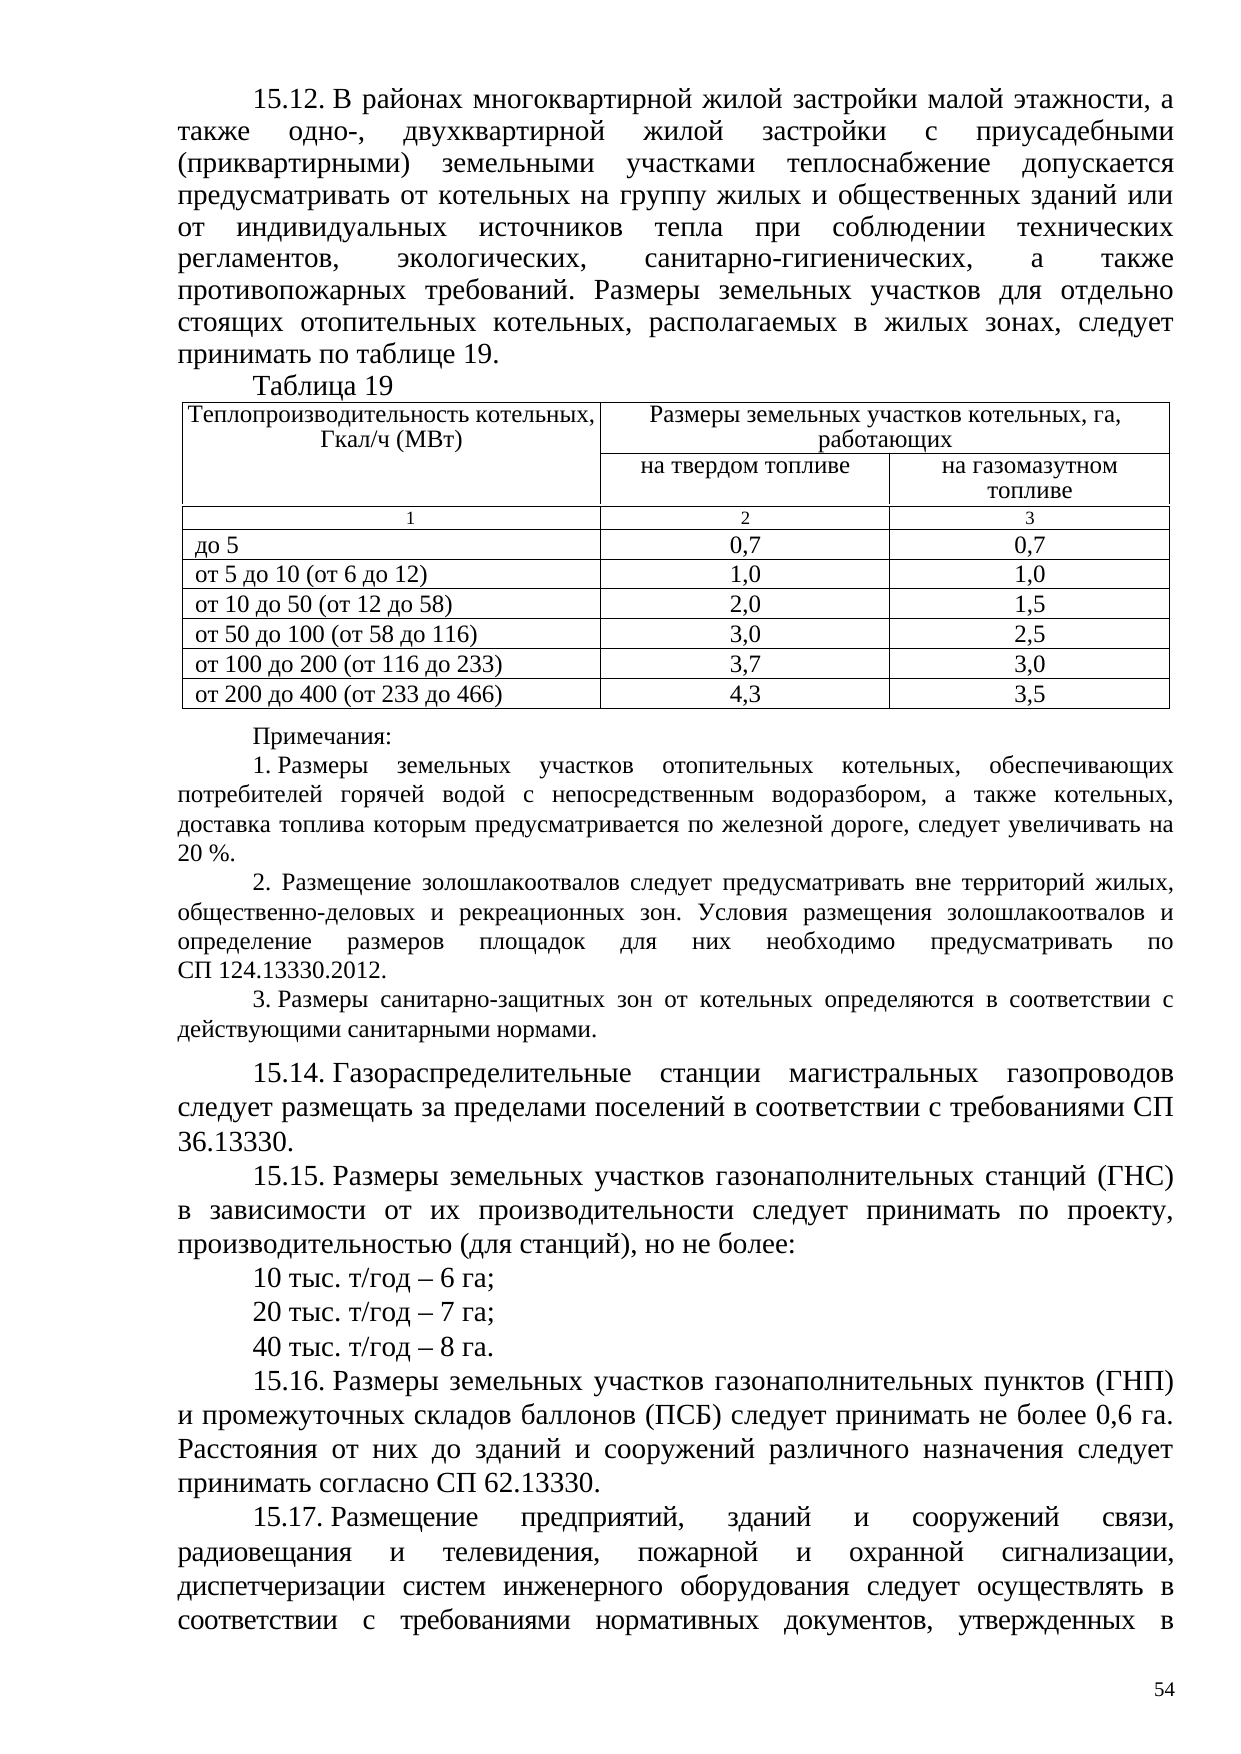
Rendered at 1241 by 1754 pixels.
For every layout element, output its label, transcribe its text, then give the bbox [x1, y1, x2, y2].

table_cell от 5 до 10 (от 6 до 12) [183, 560, 600, 588]
text 1. Размеры земельных участков отопительных котельных, обеспечивающих потребителей горячей водой с непосредственным водоразбором, а также котельных, доставка топлива которым предусматривается по железной дороге, следует увеличивать на 20 %. [177, 750, 1175, 867]
table_cell до 5 [183, 530, 600, 558]
text 20 тыс. т/год – 7 га; [177, 1294, 1175, 1328]
table_cell 3,0 [890, 649, 1169, 678]
table_header 2 [601, 507, 889, 529]
text 15.16. Размеры земельных участков газонаполнительных пунктов (ГНП) и промежуточных складов баллонов (ПСБ) следует принимать не более 0,6 га. Расстояния от них до зданий и сооружений различного назначения следует принимать согласно СП 62.13330. [177, 1363, 1175, 1499]
table_header Теплопроизводительность котельных, Гкал/ч (МВт) [183, 403, 600, 504]
table_cell на газомазутном топливе [890, 454, 1169, 504]
table_header 1 [183, 507, 600, 529]
table_cell 2,5 [890, 619, 1169, 648]
table_cell от 10 до 50 (от 12 до 58) [183, 589, 600, 618]
text 2. Размещение золошлакоотвалов следует предусматривать вне территорий жилых, общественно-деловых и рекреационных зон. Условия размещения золошлакоотвалов и определение размеров площадок для них необходимо предусматривать по СП 124.13330.2012. [177, 867, 1175, 984]
table_cell 1,0 [890, 560, 1169, 588]
table_header 3 [890, 507, 1169, 529]
table_cell 3,0 [601, 619, 889, 648]
table_cell 3,7 [601, 649, 889, 678]
table_cell 3,5 [890, 679, 1169, 707]
text 10 тыс. т/год – 6 га; [177, 1260, 1175, 1294]
table_cell от 200 до 400 (от 233 до 466) [183, 679, 600, 707]
table_header Размеры земельных участков котельных, га, работающих [601, 403, 1169, 453]
text 15.15. Размеры земельных участков газонаполнительных станций (ГНС) в зависимости от их производительности следует принимать по проекту, производительностью (для станций), но не более: [177, 1158, 1175, 1260]
text 3. Размеры санитарно-защитных зон от котельных определяются в соответствии с действующими санитарными нормами. [177, 984, 1175, 1042]
table_cell 0,7 [601, 530, 889, 558]
table_cell 0,7 [890, 530, 1169, 558]
table_cell на твердом топливе [601, 454, 889, 504]
table_cell от 100 до 200 (от 116 до 233) [183, 649, 600, 678]
text Примечания: [177, 721, 1175, 750]
table_cell 2,0 [601, 589, 889, 618]
text 40 тыс. т/год – 8 га. [177, 1329, 1175, 1362]
text 15.12. В районах многоквартирной жилой застройки малой этажности, а также одно-, двухквартирной жилой застройки с приусадебными (приквартирными) земельными участками теплоснабжение допускается предусматривать от котельных на группу жилых и общественных зданий или от индивидуальных источников тепла при соблюдении технических регламентов, экологических, санитарно-гигиенических, а также противопожарных требований. Размеры земельных участков для отдельно стоящих отопительных котельных, располагаемых в жилых зонах, следует принимать по таблице 19. [177, 83, 1175, 370]
text 15.14. Газораспределительные станции магистральных газопроводов следует размещать за пределами поселений в соответствии с требованиями СП 36.13330. [177, 1055, 1175, 1157]
table_cell от 50 до 100 (от 58 до 116) [183, 619, 600, 648]
text Таблица 19 [177, 370, 1175, 402]
table_cell 1,5 [890, 589, 1169, 618]
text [177, 1499, 1175, 1636]
table_cell 1,0 [601, 560, 889, 588]
table_cell 4,3 [601, 679, 889, 707]
